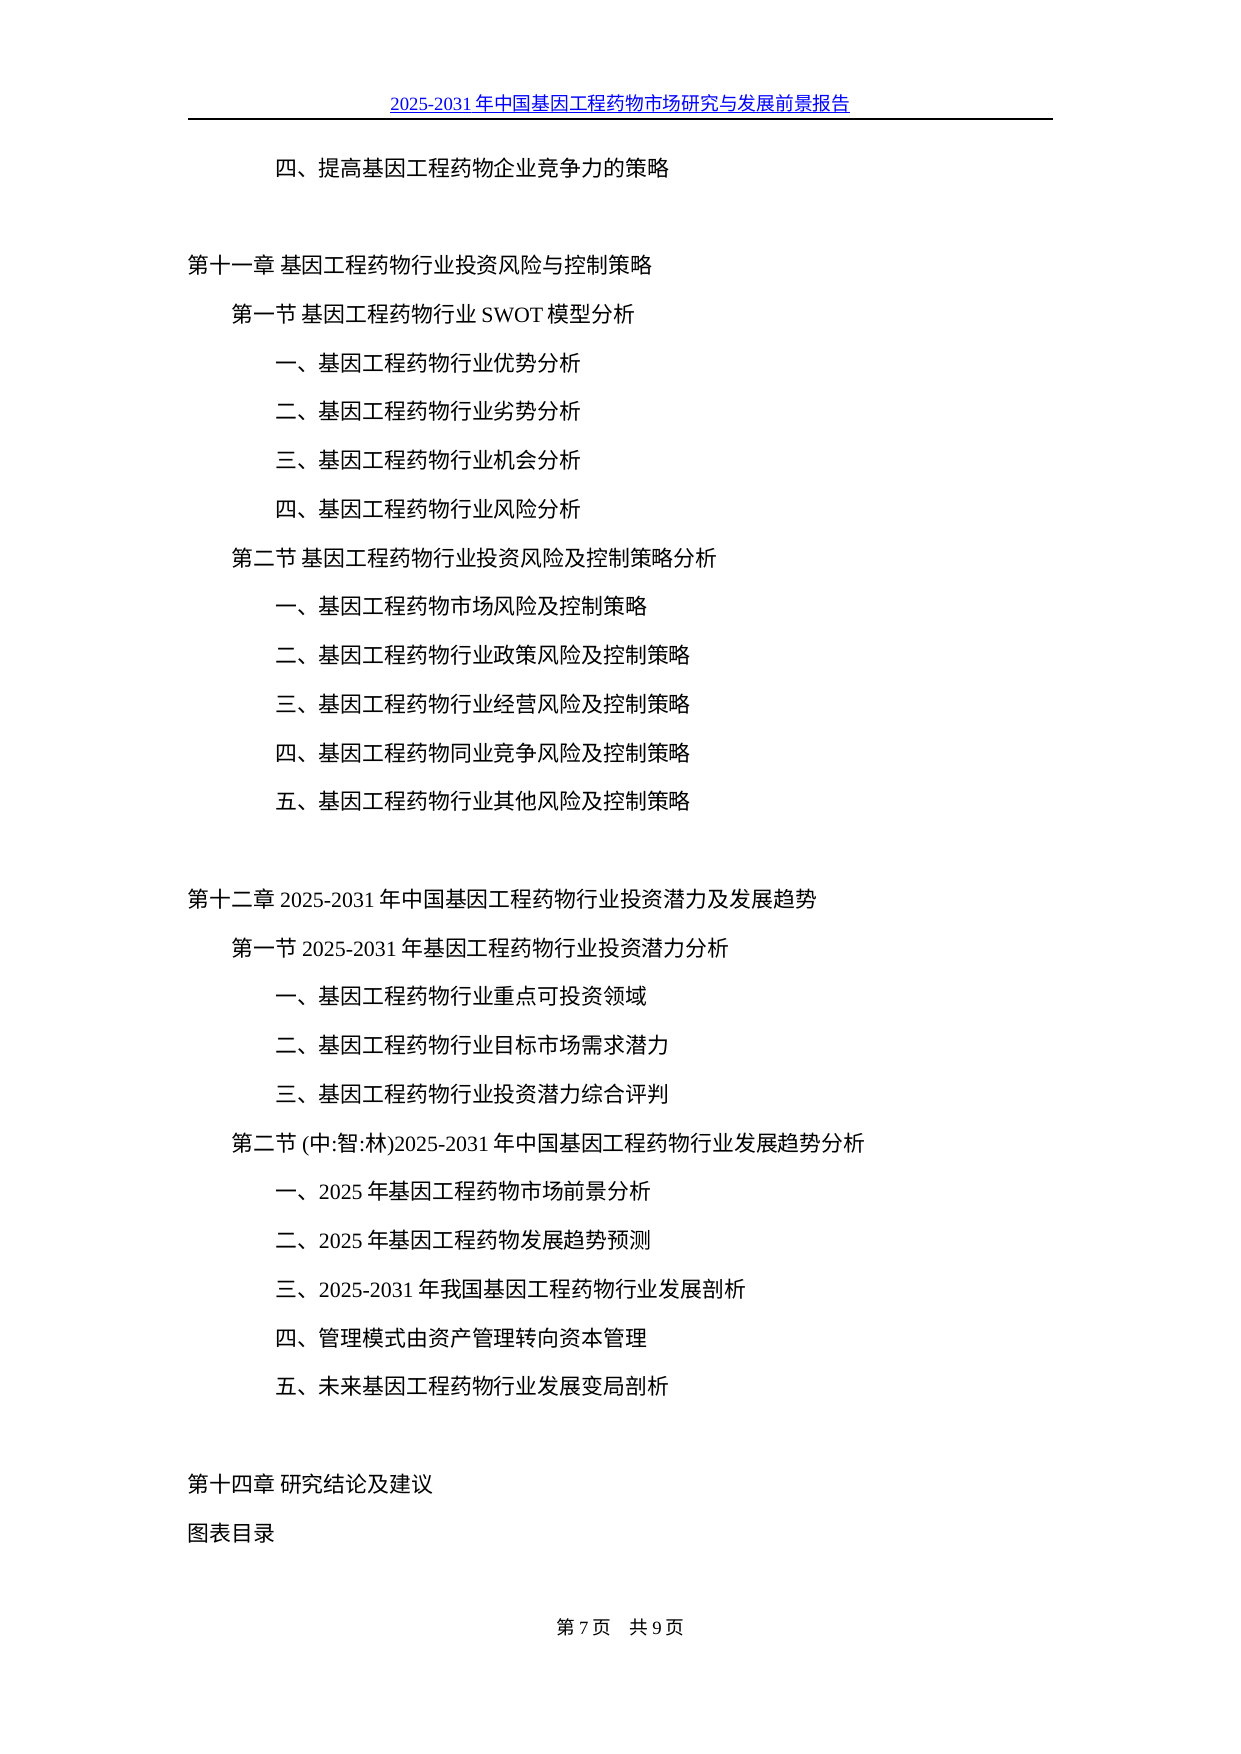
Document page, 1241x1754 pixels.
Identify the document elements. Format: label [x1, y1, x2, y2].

text [187, 150, 1053, 1548]
